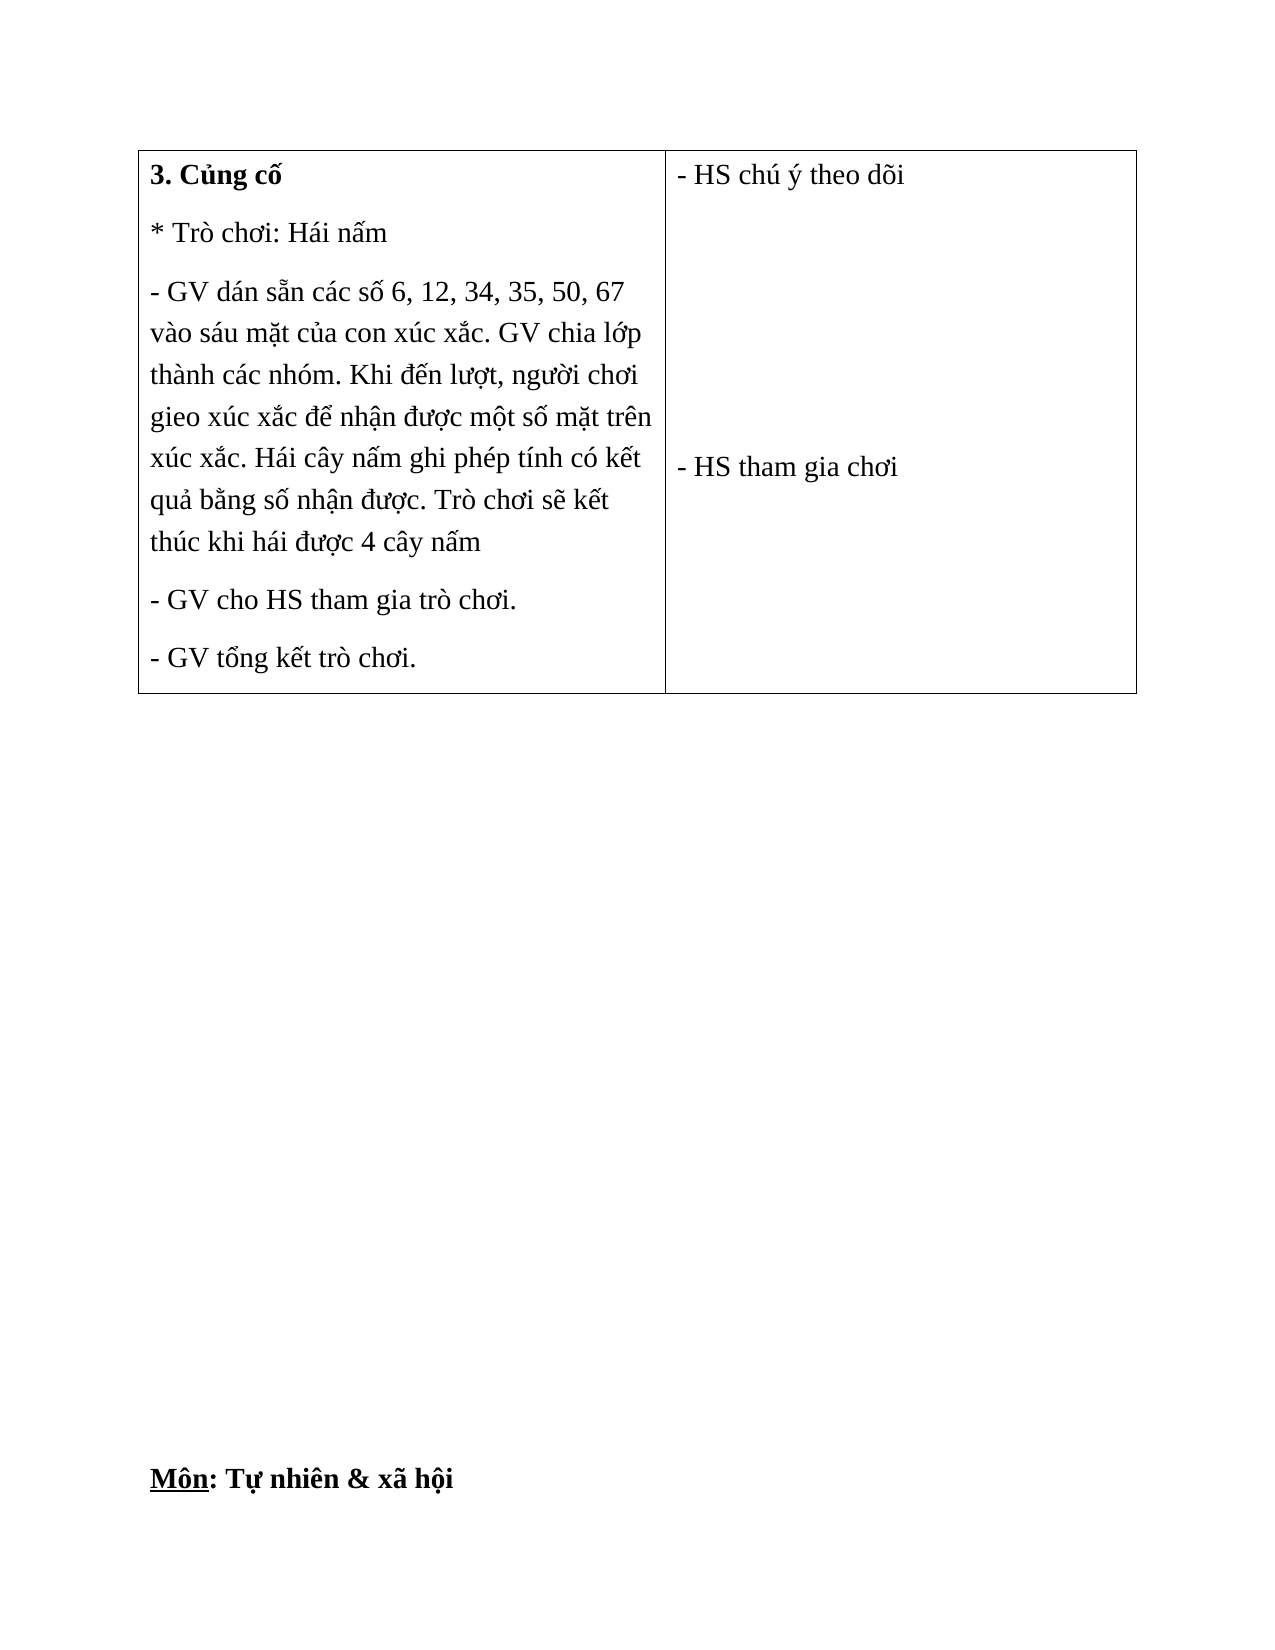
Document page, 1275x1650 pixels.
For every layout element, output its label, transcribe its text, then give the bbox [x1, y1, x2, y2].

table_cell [139, 151, 665, 693]
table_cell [666, 151, 1136, 693]
text Môn: Tự nhiên & xã hội [150, 1461, 1125, 1495]
